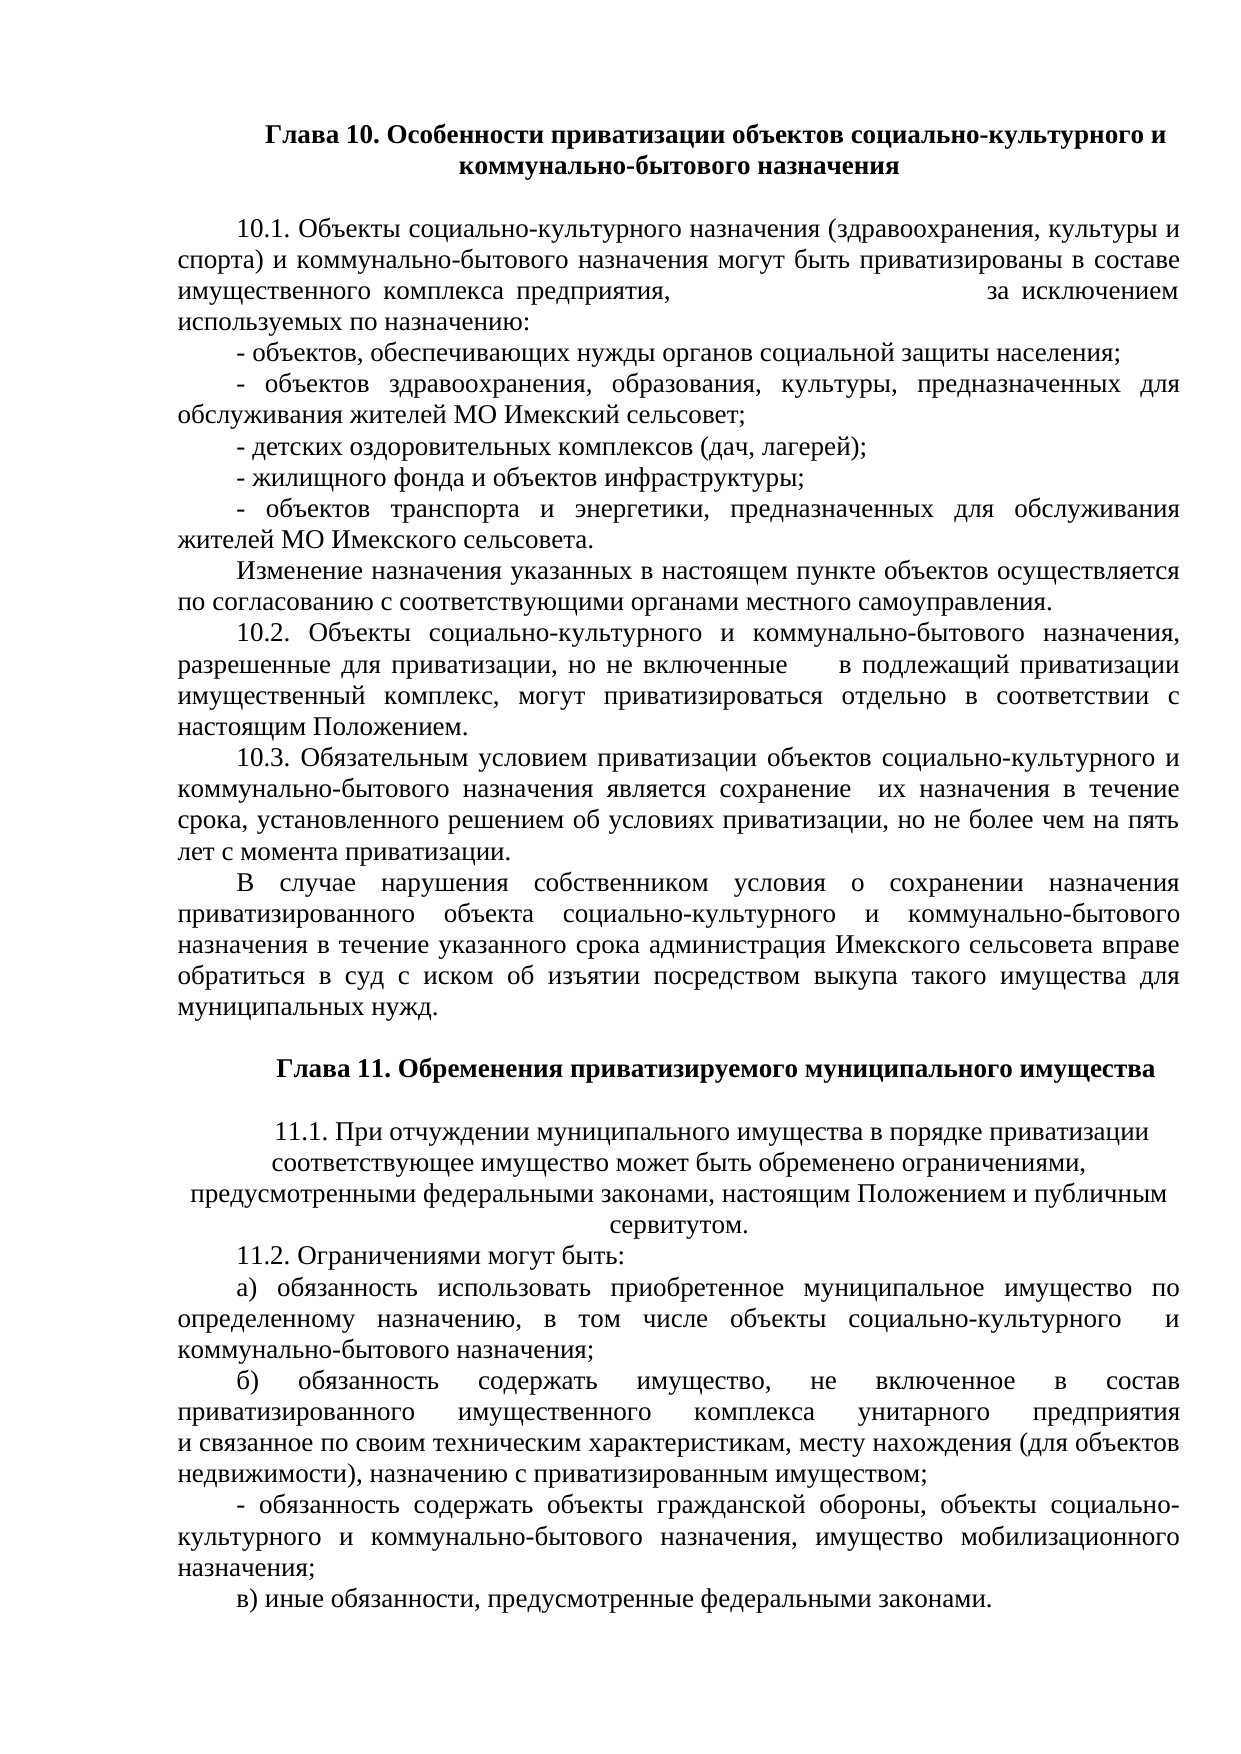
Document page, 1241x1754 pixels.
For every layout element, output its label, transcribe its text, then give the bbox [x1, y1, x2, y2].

text - объектов транспорта и энергетики, предназначенных для обслуживания жителей МО Имекского сельсовета. [177, 492, 1181, 554]
text 11.2. Ограничениями могут быть: [177, 1239, 1181, 1271]
text а) обязанность использовать приобретенное муниципальное имущество по определенному назначению, в том числе объекты социально-культурного и коммунально-бытового назначения; [177, 1271, 1181, 1364]
text Глава 10. Особенности приватизации объектов социально-культурного и коммунально-бытового назначения [177, 118, 1181, 180]
text 11.1. При отчуждении муниципального имущества в порядке приватизации соответствующее имущество может быть обременено ограничениями, предусмотренными федеральными законами, настоящим Положением и публичным сервитутом. [177, 1115, 1181, 1239]
text - объектов здравоохранения, образования, культуры, предназначенных для обслуживания жителей МО Имекский сельсовет; [177, 367, 1181, 430]
text Глава 11. Обременения приватизируемого муниципального имущества [177, 1053, 1181, 1084]
text - детских оздоровительных комплексов (дач, лагерей); [177, 430, 1181, 461]
text В случае нарушения собственником условия о сохранении назначения приватизированного объекта социально-культурного и коммунально-бытового назначения в течение указанного срока администрация Имекского сельсовета вправе обратиться в суд с иском об изъятии посредством выкупа такого имущества для муниципальных нужд. [177, 866, 1181, 1021]
text 10.2. Объекты социально-культурного и коммунально-бытового назначения, разрешенные для приватизации, но не включенные в подлежащий приватизации имущественный комплекс, могут приватизироваться отдельно в соответствии с настоящим Положением. [177, 617, 1181, 741]
text - объектов, обеспечивающих нужды органов социальной защиты населения; [177, 336, 1181, 367]
text - жилищного фонда и объектов инфраструктуры; [177, 461, 1181, 492]
text Изменение назначения указанных в настоящем пункте объектов осуществляется по согласованию с соответствующими органами местного самоуправления. [177, 554, 1181, 617]
text в) иные обязанности, предусмотренные федеральными законами. [177, 1582, 1181, 1613]
text 10.3. Обязательным условием приватизации объектов социально-культурного и коммунально-бытового назначения является сохранение их назначения в течение срока, установленного решением об условиях приватизации, но не более чем на пять лет с момента приватизации. [177, 741, 1181, 866]
text б) обязанность содержать имущество, не включенное в состав приватизированного имущественного комплекса унитарного предприятия и связанное по своим техническим характеристикам, месту нахождения (для объектов недвижимости), назначению с приватизированным имуществом; [177, 1364, 1181, 1489]
text - обязанность содержать объекты гражданской обороны, объекты социально-культурного и коммунально-бытового назначения, имущество мобилизационного назначения; [177, 1489, 1181, 1582]
text 10.1. Объекты социально-культурного назначения (здравоохранения, культуры и спорта) и коммунально-бытового назначения могут быть приватизированы в составе имущественного комплекса предприятия, за исключением используемых по назначению: [177, 212, 1181, 336]
